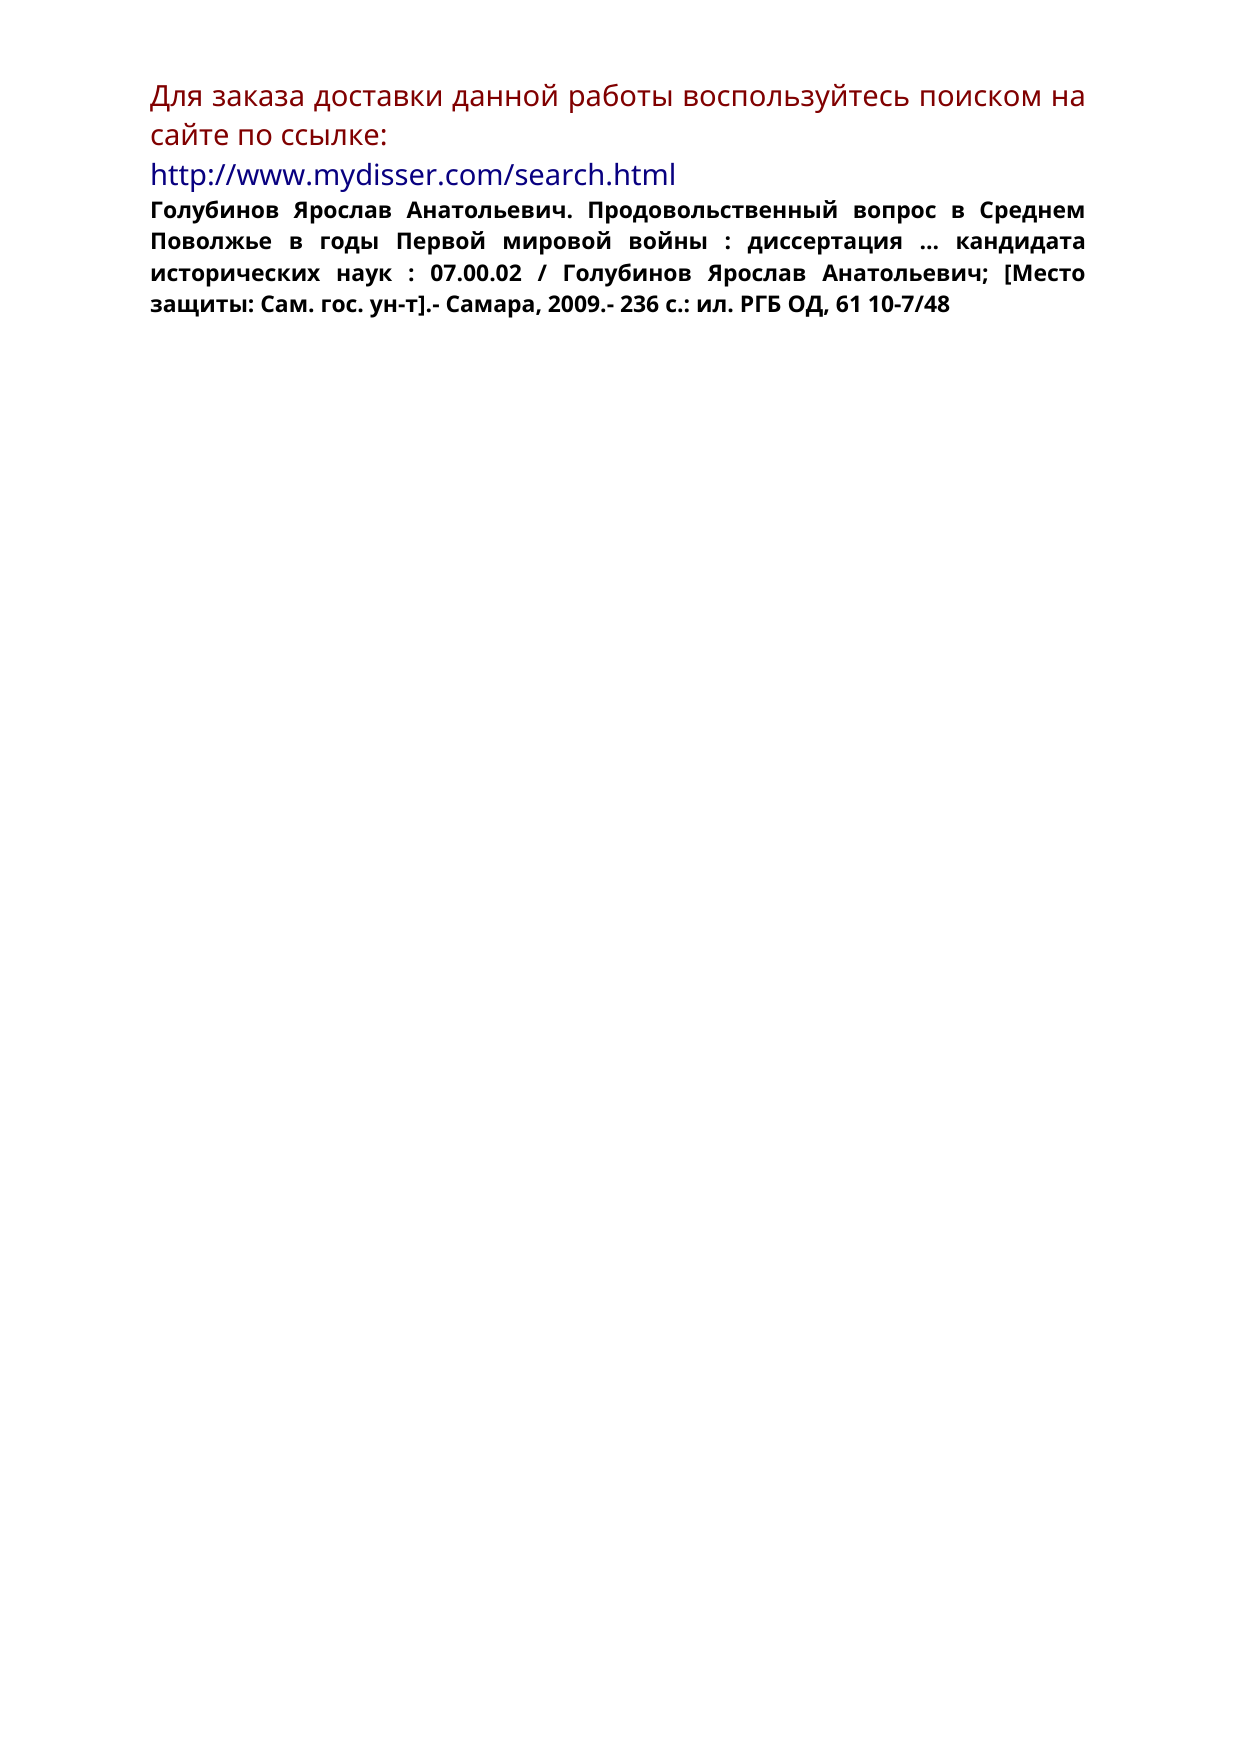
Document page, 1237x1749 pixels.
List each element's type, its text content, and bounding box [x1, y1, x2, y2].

text Голубинов Ярослав Анатольевич. Продовольственный вопрос в Среднем Поволжье в годы Первой мировой войны : диссертация ... кандидата исторических наук : 07.00.02 / Голубинов Ярослав Анатольевич; [Место защиты: Сам. гос. ун-т].- Самара, 2009.- 236 с.: ил. РГБ ОД, 61 10-7/48 [150, 194, 1086, 319]
